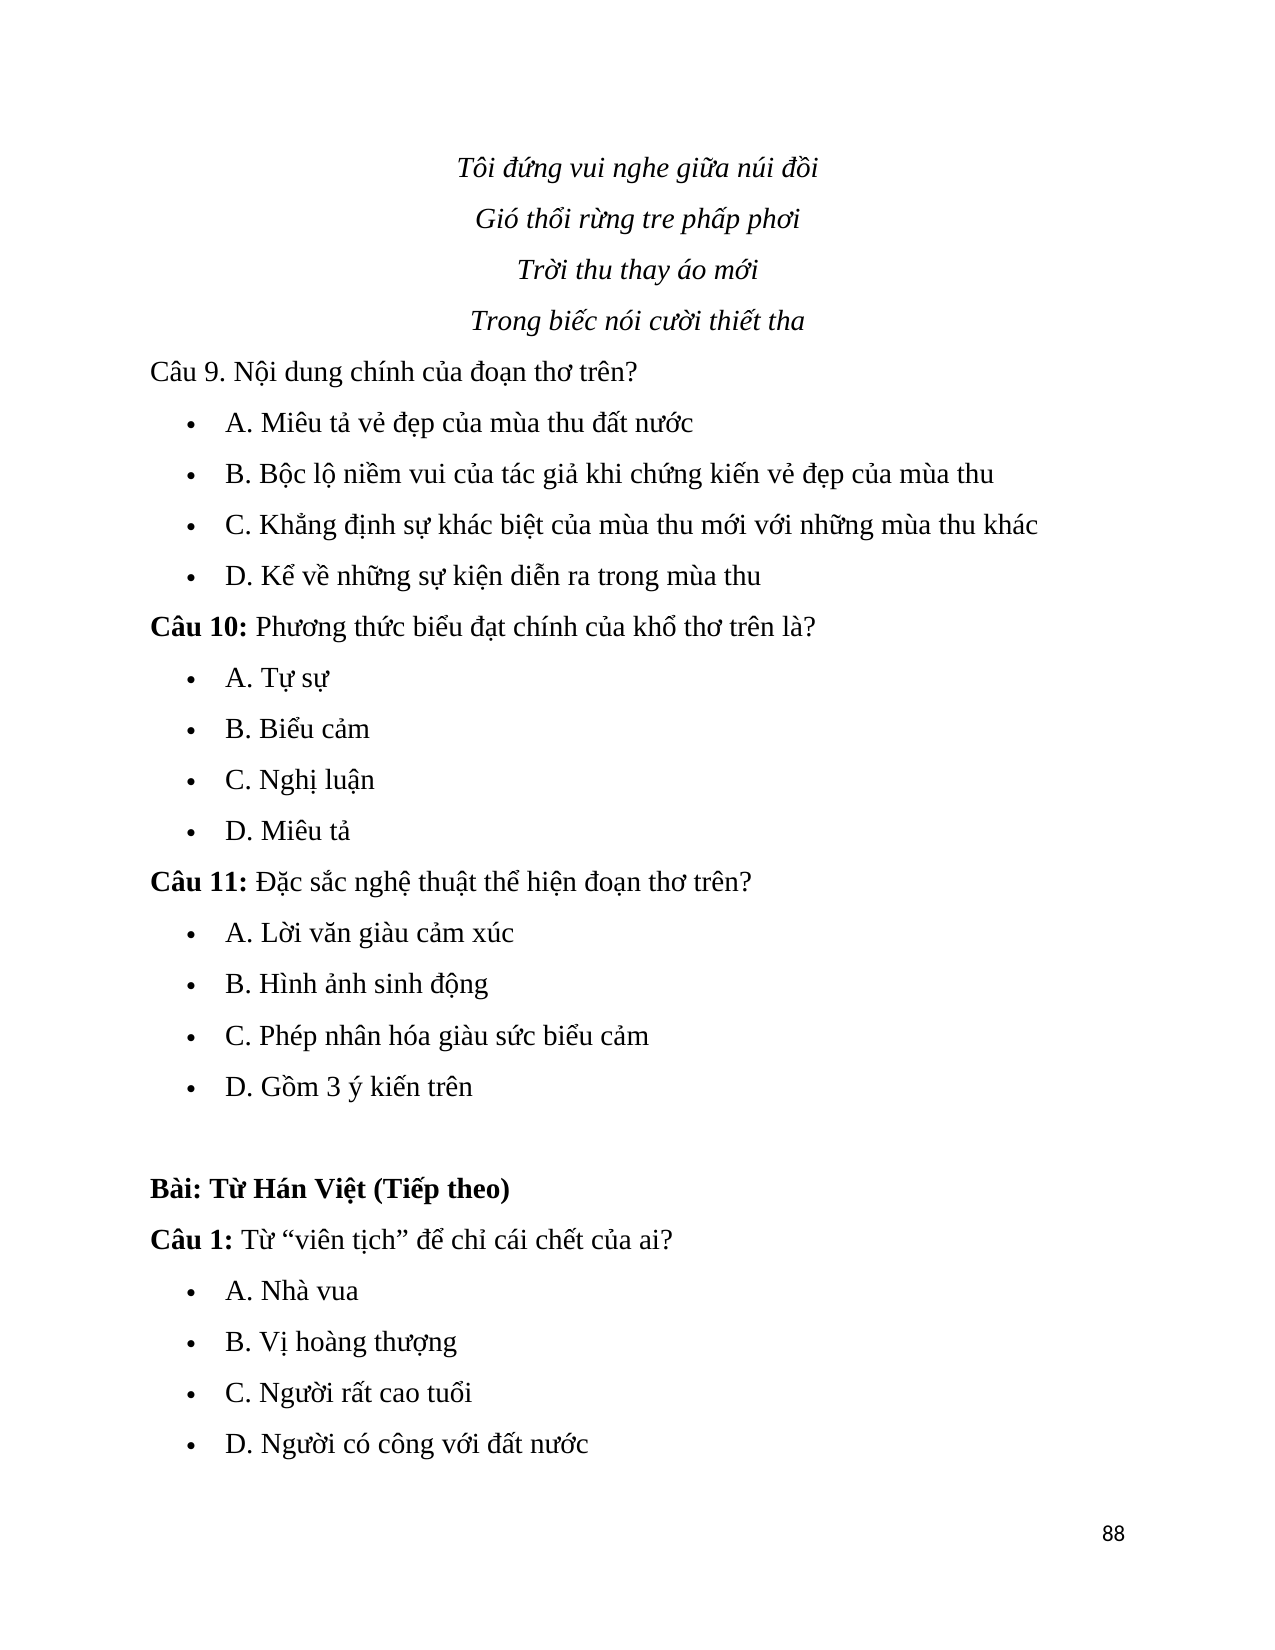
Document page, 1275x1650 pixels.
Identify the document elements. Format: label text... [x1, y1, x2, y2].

list B. Bộc lộ niềm vui của tác giả khi chứng kiến vẻ đẹp của mùa thu [187, 456, 1125, 490]
text Câu 11: Đặc sắc nghệ thuật thể hiện đoạn thơ trên? [150, 864, 1125, 898]
list C. Phép nhân hóa giàu sức biểu cảm [187, 1018, 1125, 1051]
list C. Người rất cao tuổi [187, 1375, 1125, 1408]
list A. Lời văn giàu cảm xúc [187, 916, 1125, 949]
subtitle Bài: Từ Hán Việt (Tiếp theo) [150, 1171, 1125, 1204]
list A. Miêu tả vẻ đẹp của mùa thu đất nước [187, 405, 1125, 439]
list C. Khẳng định sự khác biệt của mùa thu mới với những mùa thu khác [187, 507, 1125, 541]
list B. Biểu cảm [187, 711, 1125, 745]
text Câu 9. Nội dung chính của đoạn thơ trên? [150, 354, 1125, 388]
text Gió thổi rừng tre phấp phơi [150, 201, 1125, 234]
list C. Nghị luận [187, 762, 1125, 796]
list B. Hình ảnh sinh động [187, 967, 1125, 1000]
text Trong biếc nói cười thiết tha [150, 303, 1125, 337]
list B. Vị hoàng thượng [187, 1324, 1125, 1357]
text Câu 1: Từ “viên tịch” để chỉ cái chết của ai? [150, 1222, 1125, 1255]
list D. Gồm 3 ý kiến trên [187, 1069, 1125, 1102]
list D. Miêu tả [187, 813, 1125, 847]
list D. Người có công với đất nước [187, 1426, 1125, 1459]
text Trời thu thay áo mới [150, 252, 1125, 286]
list D. Kể về những sự kiện diễn ra trong mùa thu [187, 558, 1125, 592]
text Tôi đứng vui nghe giữa núi đồi [150, 150, 1125, 183]
list A. Tự sự [187, 660, 1125, 694]
text Câu 10: Phương thức biểu đạt chính của khổ thơ trên là? [150, 609, 1125, 643]
list A. Nhà vua [187, 1273, 1125, 1306]
